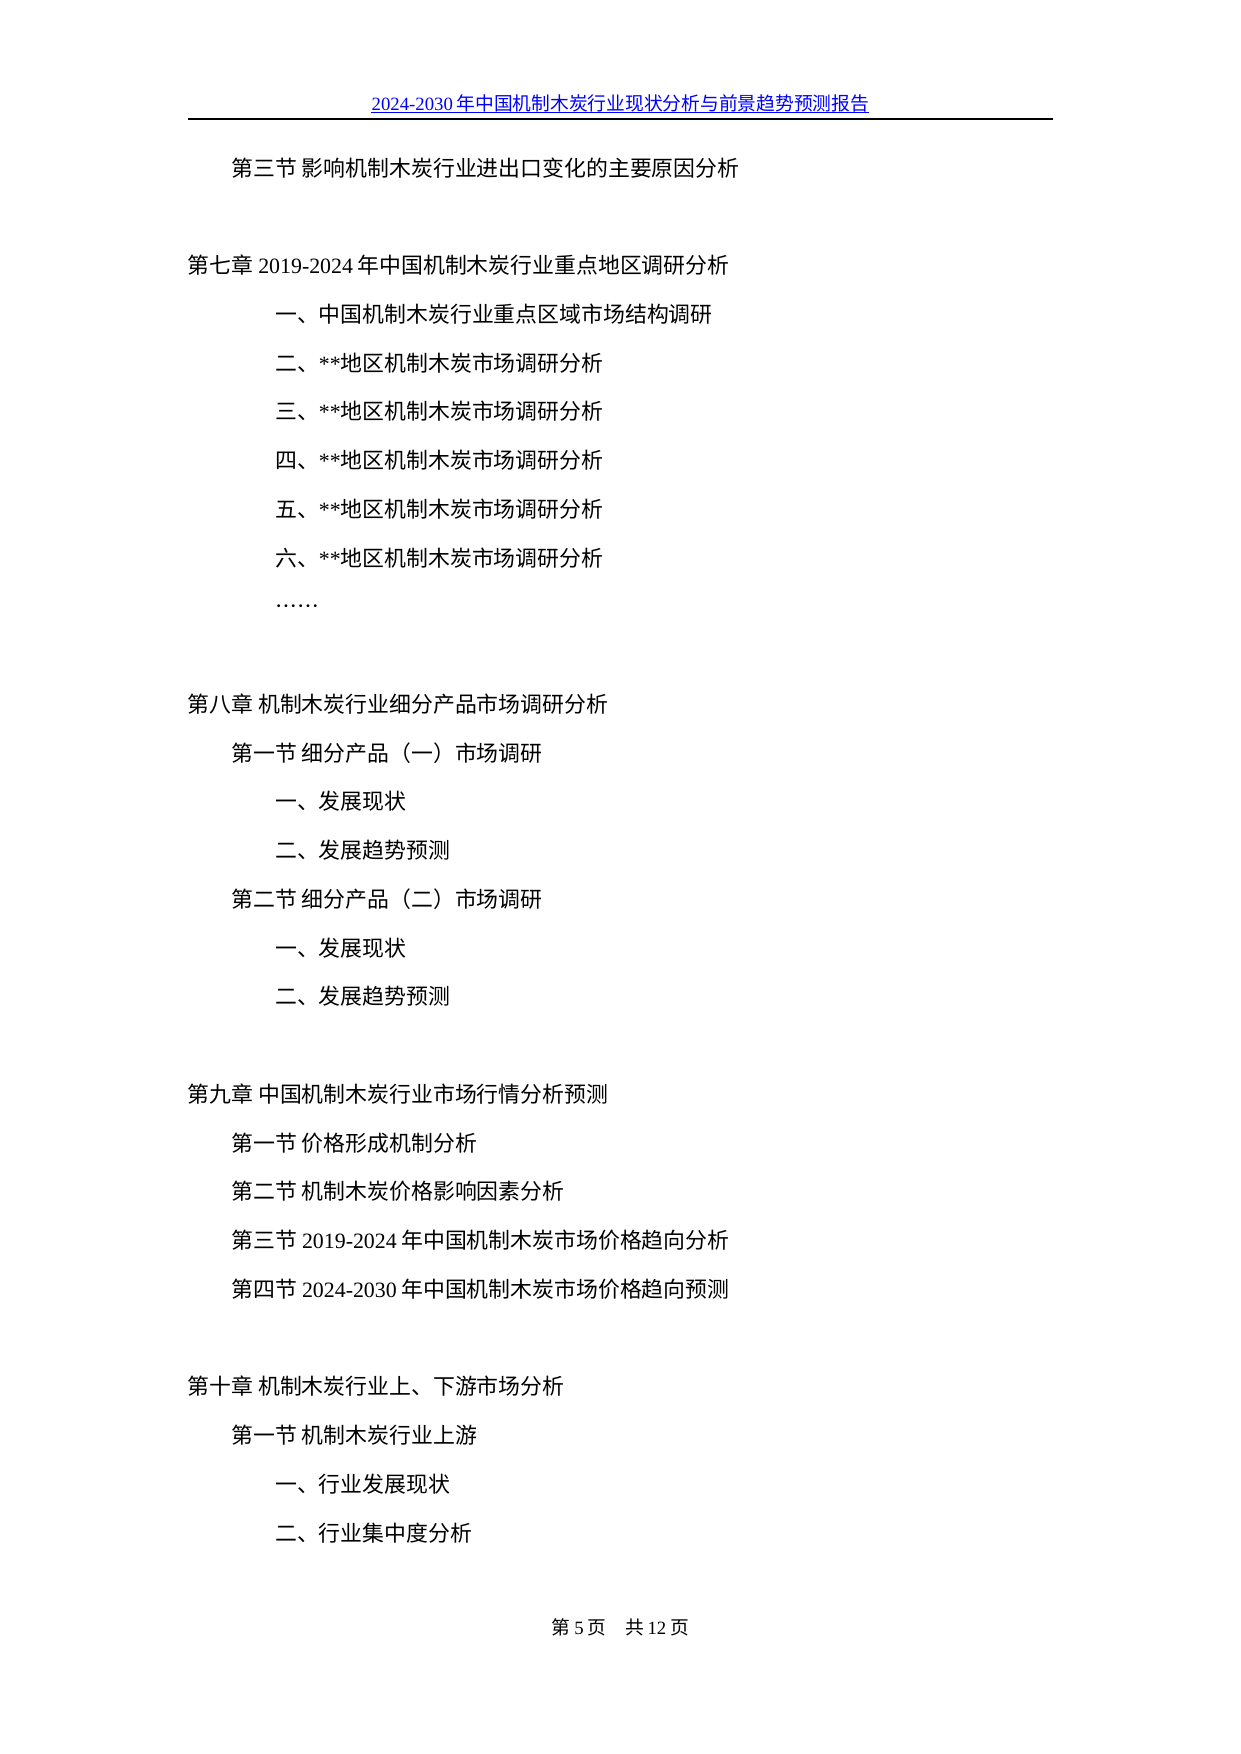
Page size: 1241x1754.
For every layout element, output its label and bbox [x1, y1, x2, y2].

text [187, 150, 1053, 1548]
